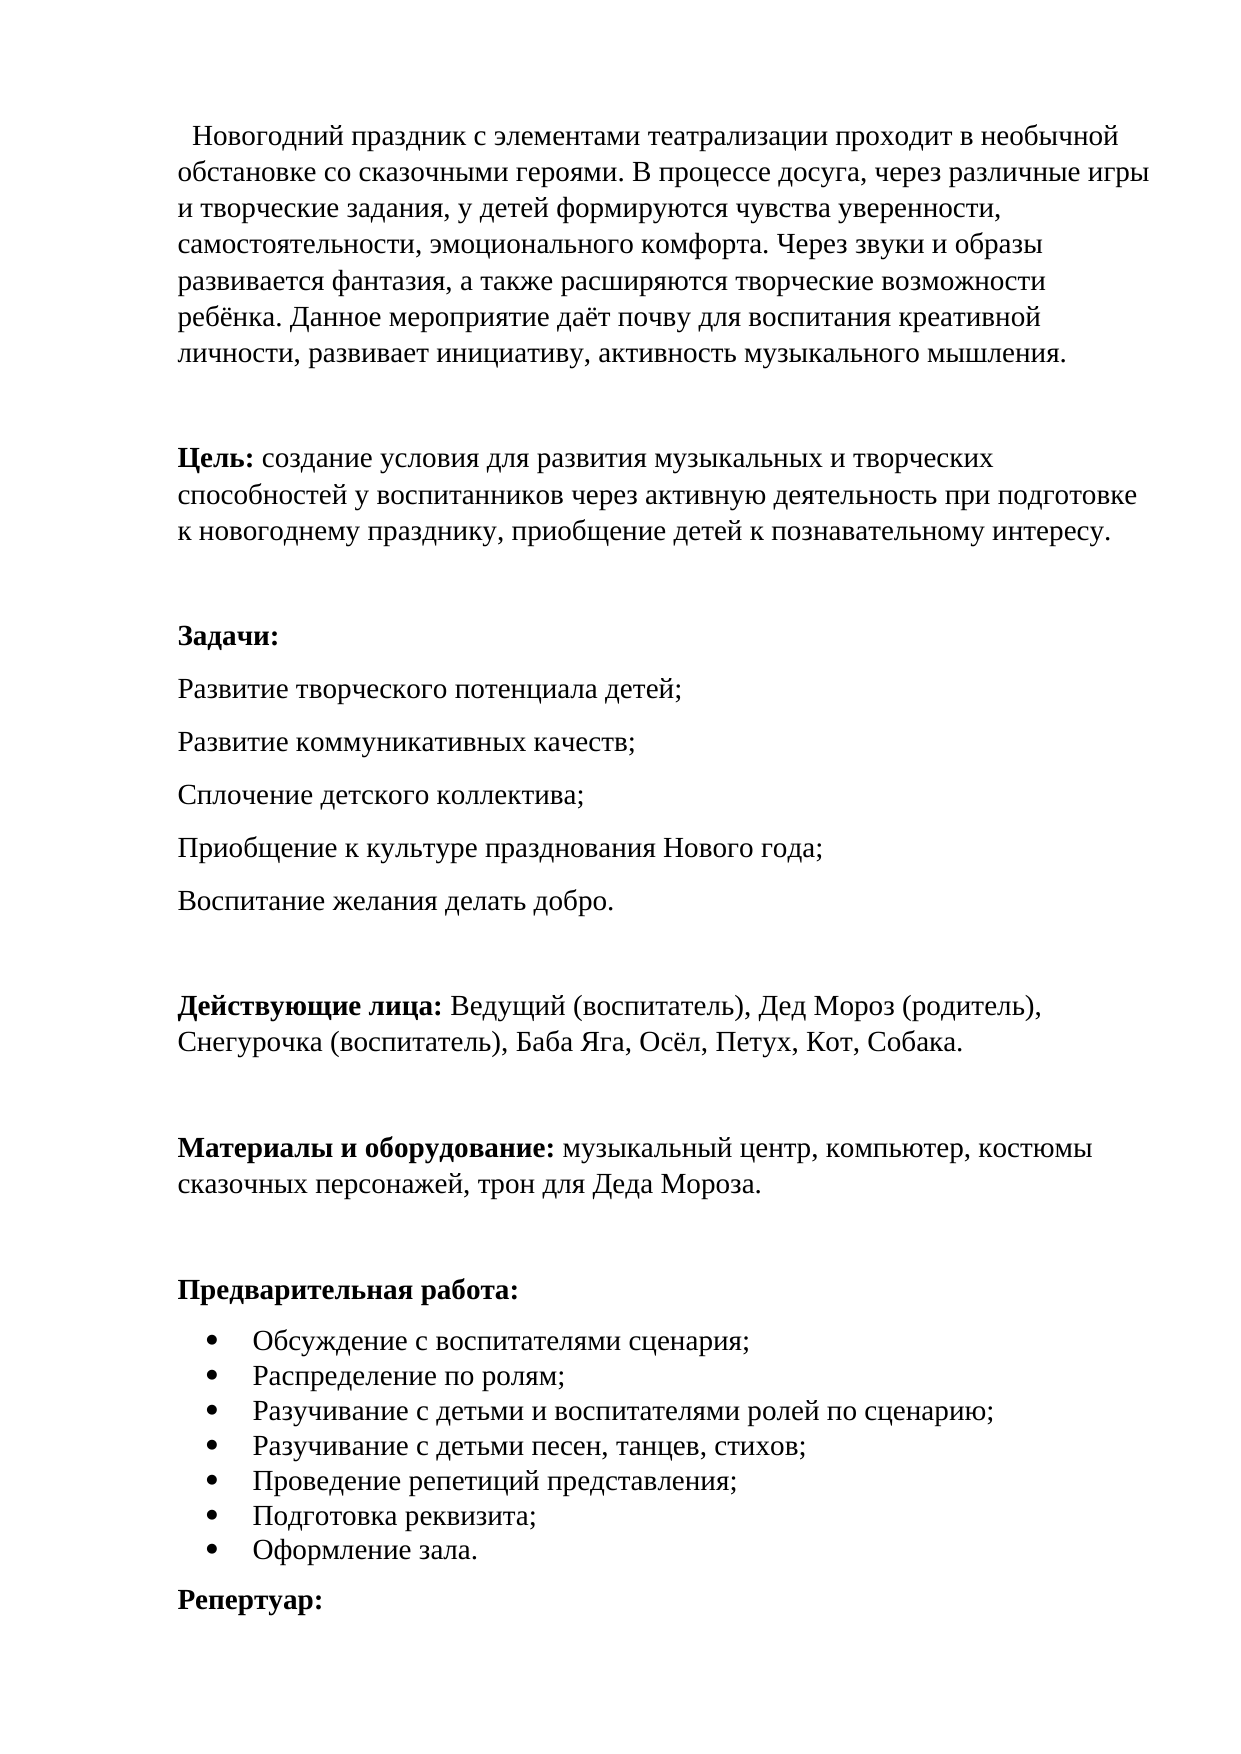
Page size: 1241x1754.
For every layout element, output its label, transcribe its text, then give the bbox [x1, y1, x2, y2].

text Репертуар: [177, 1582, 1152, 1616]
text Развитие творческого потенциала детей; [177, 671, 1152, 705]
list Распределение по ролям; [177, 1357, 1152, 1392]
text Цель: создание условия для развития музыкальных и творческих способностей у воспитанников через активную деятельность при подготовке к новогоднему празднику, приобщение детей к познавательному интересу. [177, 441, 1152, 546]
text Задачи: [177, 618, 1152, 652]
list Подготовка реквизита; [177, 1497, 1152, 1532]
list Проведение репетиций представления; [177, 1462, 1152, 1497]
text Сплочение детского коллектива; [177, 777, 1152, 811]
text Новогодний праздник с элементами театрализации проходит в необычной обстановке со сказочными героями. В процессе досуга, через различные игры и творческие задания, у детей формируются чувства уверенности, самостоятельности, эмоционального комфорта. Через звуки и образы развивается фантазия, а также расширяются творческие возможности ребёнка. Данное мероприятие даёт почву для воспитания креативной личности, развивает инициативу, активность музыкального мышления. [177, 118, 1152, 368]
list Оформление зала. [177, 1532, 1152, 1566]
text Приобщение к культуре празднования Нового года; [177, 830, 1152, 863]
text Материалы и оборудование: музыкальный центр, компьютер, костюмы сказочных персонажей, трон для Деда Мороза. [177, 1130, 1152, 1200]
text Предварительная работа: [177, 1272, 1152, 1305]
list Разучивание с детьми песен, танцев, стихов; [177, 1427, 1152, 1462]
text Действующие лица: Ведущий (воспитатель), Дед Мороз (родитель), Снегурочка (воспитатель), Баба Яга, Осёл, Петух, Кот, Собака. [177, 988, 1152, 1058]
text Развитие коммуникативных качеств; [177, 724, 1152, 758]
list Разучивание с детьми и воспитателями ролей по сценарию; [177, 1392, 1152, 1427]
text Воспитание желания делать добро. [177, 883, 1152, 916]
list Обсуждение с воспитателями сценария; [177, 1322, 1152, 1357]
